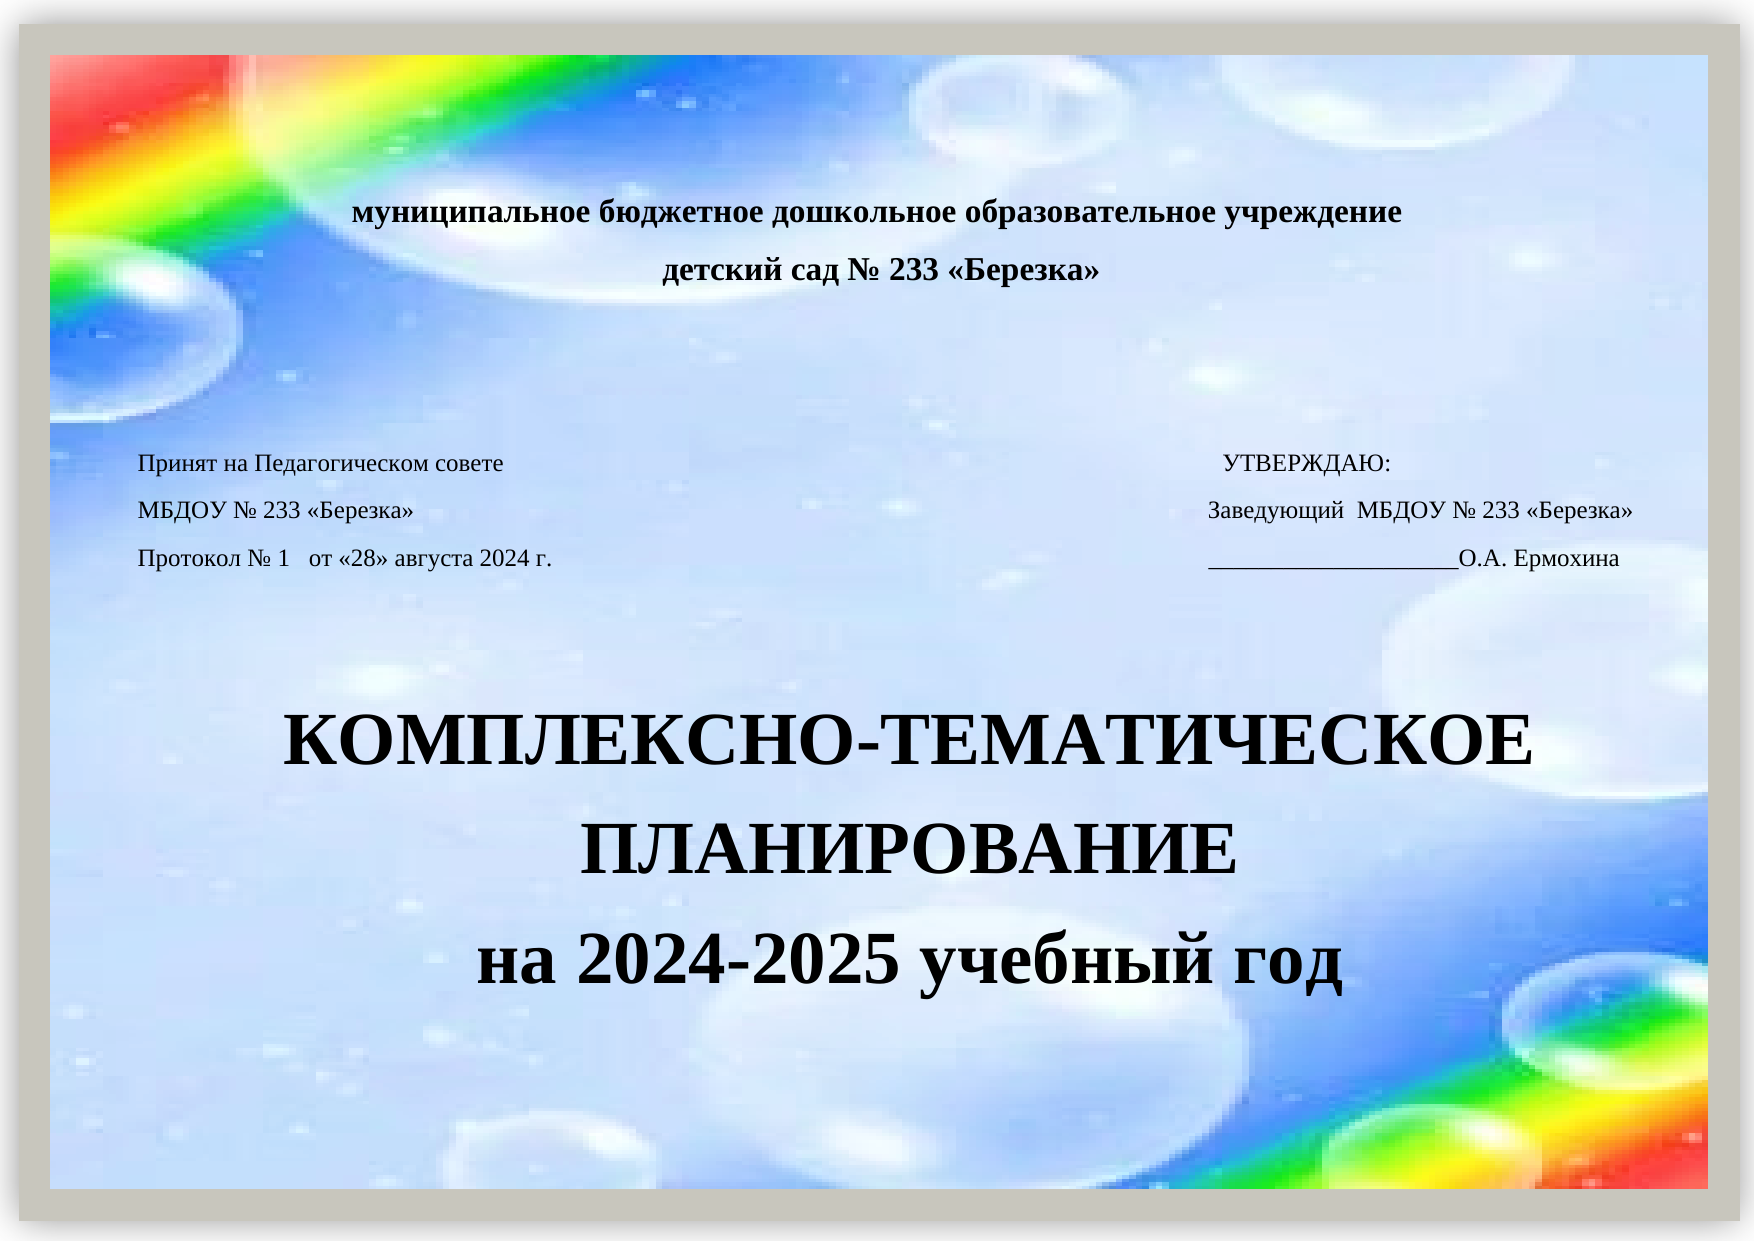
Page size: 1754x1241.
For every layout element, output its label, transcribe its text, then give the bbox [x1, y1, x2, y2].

text Протокол № 1 от «28» августа 2024 г. ____________________О.А. Ермохина [75, 543, 1679, 572]
text муниципальное бюджетное дошкольное образовательное учреждение [75, 191, 1679, 229]
text МБДОУ № 233 «Березка» Заведующий МБДОУ № 233 «Березка» [75, 495, 1679, 524]
text детский сад № 233 «Березка» [75, 249, 1679, 287]
text Принят на Педагогическом совете УТВЕРЖДАЮ: [75, 448, 1679, 476]
picture [50, 55, 1708, 1189]
